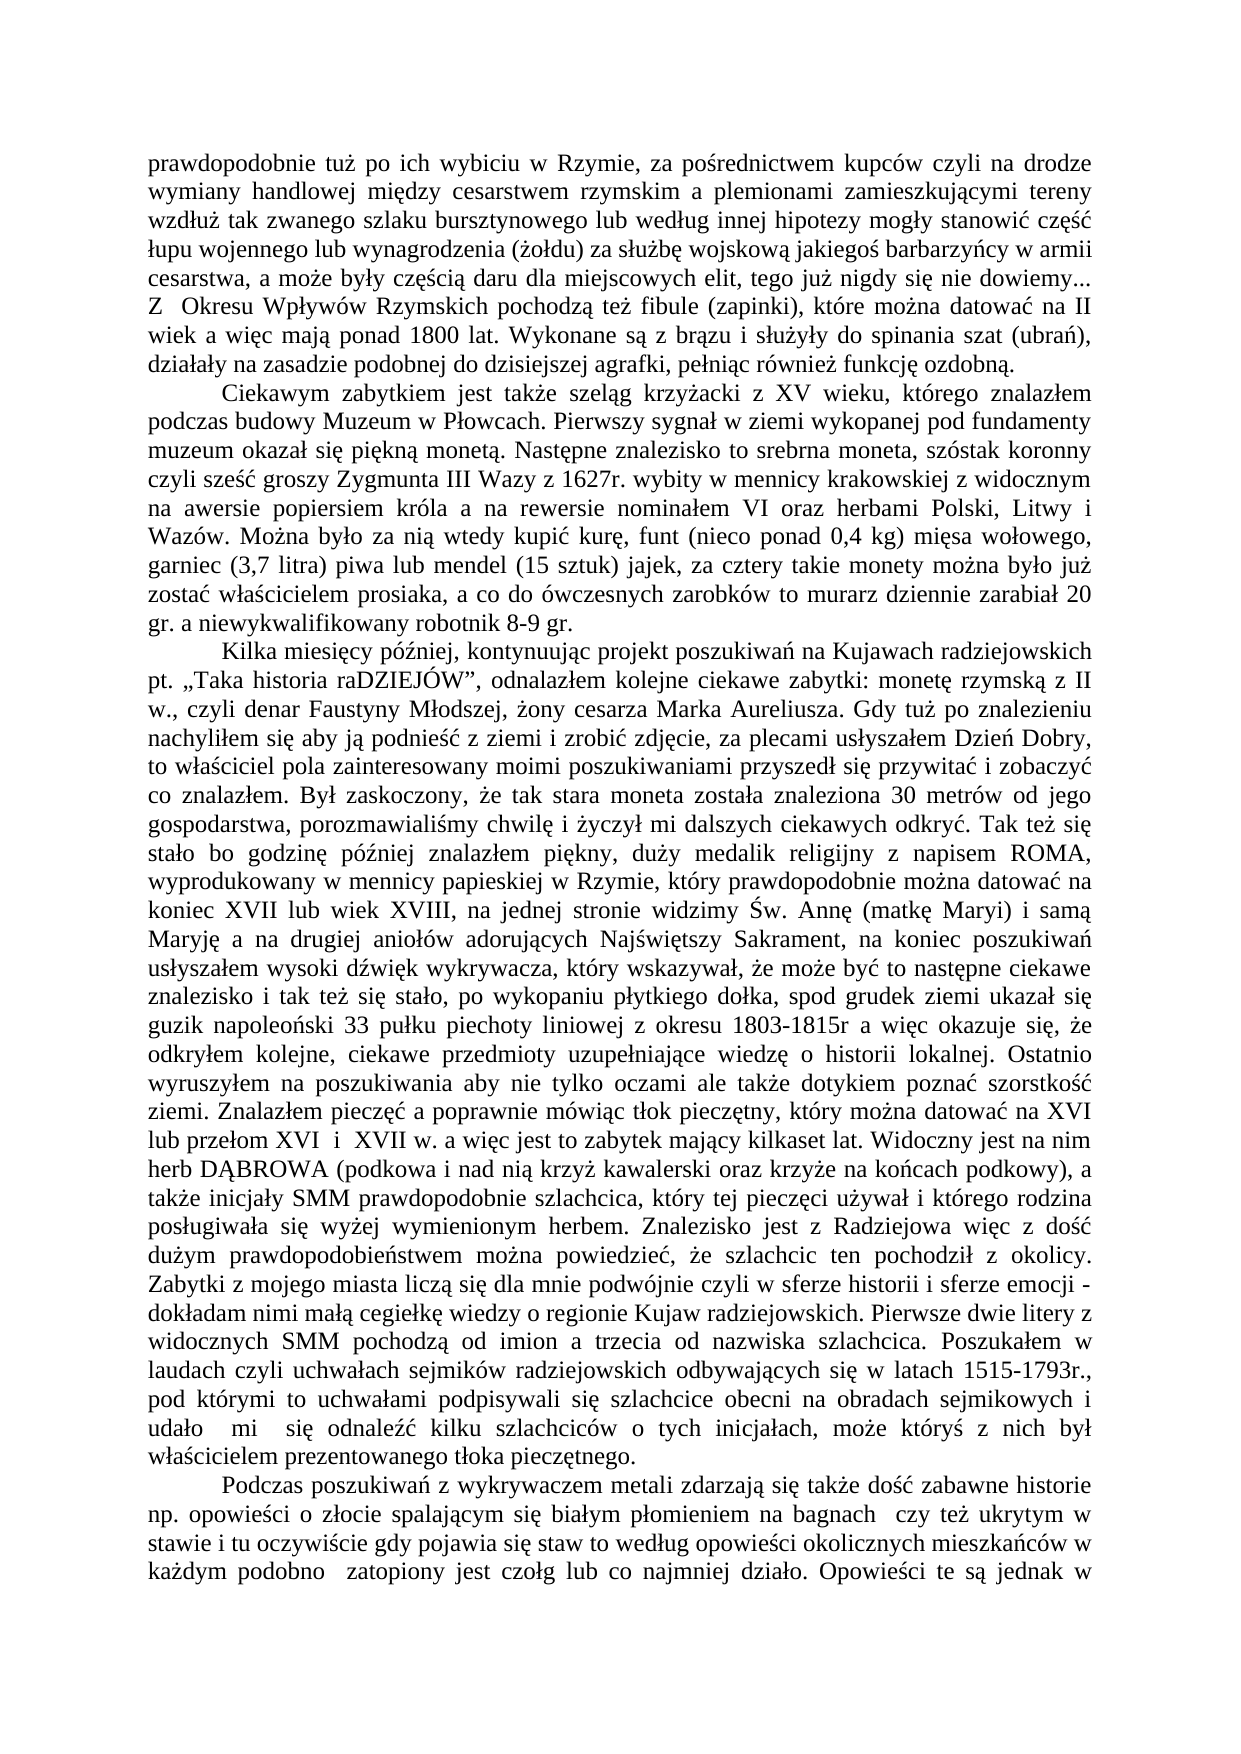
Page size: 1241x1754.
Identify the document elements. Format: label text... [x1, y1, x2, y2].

text Ciekawym zabytkiem jest także szeląg krzyżacki z XV wieku, którego znalazłem podczas budowy Muzeum w Płowcach. Pierwszy sygnał w ziemi wykopanej pod fundamenty muzeum okazał się piękną monetą. Następne znalezisko to srebrna moneta, szóstak koronny czyli sześć groszy Zygmunta III Wazy z 1627r. wybity w mennicy krakowskiej z widocznym na awersie popiersiem króla a na rewersie nominałem VI oraz herbami Polski, Litwy i Wazów. Można było za nią wtedy kupić kurę, funt (nieco ponad 0,4 kg) mięsa wołowego, garniec (3,7 litra) piwa lub mendel (15 sztuk) jajek, za cztery takie monety można było już zostać właścicielem prosiaka, a co do ówczesnych zarobków to murarz dziennie zarabiał 20 gr. a niewykwalifikowany robotnik 8-9 gr. [148, 378, 1093, 636]
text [148, 148, 1093, 378]
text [148, 1470, 1093, 1585]
text Kilka miesięcy później, kontynuując projekt poszukiwań na Kujawach radziejowskich pt. „Taka historia raDZIEJÓW”, odnalazłem kolejne ciekawe zabytki: monetę rzymską z II w., czyli denar Faustyny Młodszej, żony cesarza Marka Aureliusza. Gdy tuż po znalezieniu nachyliłem się aby ją podnieść z ziemi i zrobić zdjęcie, za plecami usłyszałem Dzień Dobry, to właściciel pola zainteresowany moimi poszukiwaniami przyszedł się przywitać i zobaczyć co znalazłem. Był zaskoczony, że tak stara moneta została znaleziona 30 metrów od jego gospodarstwa, porozmawialiśmy chwilę i życzył mi dalszych ciekawych odkryć. Tak też się stało bo godzinę później znalazłem piękny, duży medalik religijny z napisem ROMA, wyprodukowany w mennicy papieskiej w Rzymie, który prawdopodobnie można datować na koniec XVII lub wiek XVIII, na jednej stronie widzimy Św. Annę (matkę Maryi) i samą Maryję a na drugiej aniołów adorujących Najświętszy Sakrament, na koniec poszukiwań usłyszałem wysoki dźwięk wykrywacza, który wskazywał, że może być to następne ciekawe znalezisko i tak też się stało, po wykopaniu płytkiego dołka, spod grudek ziemi ukazał się guzik napoleoński 33 pułku piechoty liniowej z okresu 1803-1815r a więc okazuje się, że odkryłem kolejne, ciekawe przedmioty uzupełniające wiedzę o historii lokalnej. Ostatnio wyruszyłem na poszukiwania aby nie tylko oczami ale także dotykiem poznać szorstkość ziemi. Znalazłem pieczęć a poprawnie mówiąc tłok pieczętny, który można datować na XVI lub przełom XVI i XVII w. a więc jest to zabytek mający kilkaset lat. Widoczny jest na nim herb DĄBROWA (podkowa i nad nią krzyż kawalerski oraz krzyże na końcach podkowy), a także inicjały SMM prawdopodobnie szlachcica, który tej pieczęci używał i którego rodzina posługiwała się wyżej wymienionym herbem. Znalezisko jest z Radziejowa więc z dość dużym prawdopodobieństwem można powiedzieć, że szlachcic ten pochodził z okolicy. Zabytki z mojego miasta liczą się dla mnie podwójnie czyli w sferze historii i sferze emocji - dokładam nimi małą cegiełkę wiedzy o regionie Kujaw radziejowskich. Pierwsze dwie litery z widocznych SMM pochodzą od imion a trzecia od nazwiska szlachcica. Poszukałem w laudach czyli uchwałach sejmików radziejowskich odbywających się w latach 1515-1793r., pod którymi to uchwałami podpisywali się szlachcice obecni na obradach sejmikowych i udało mi się odnaleźć kilku szlachciców o tych inicjałach, może któryś z nich był właścicielem prezentowanego tłoka pieczętnego. [148, 636, 1093, 1470]
